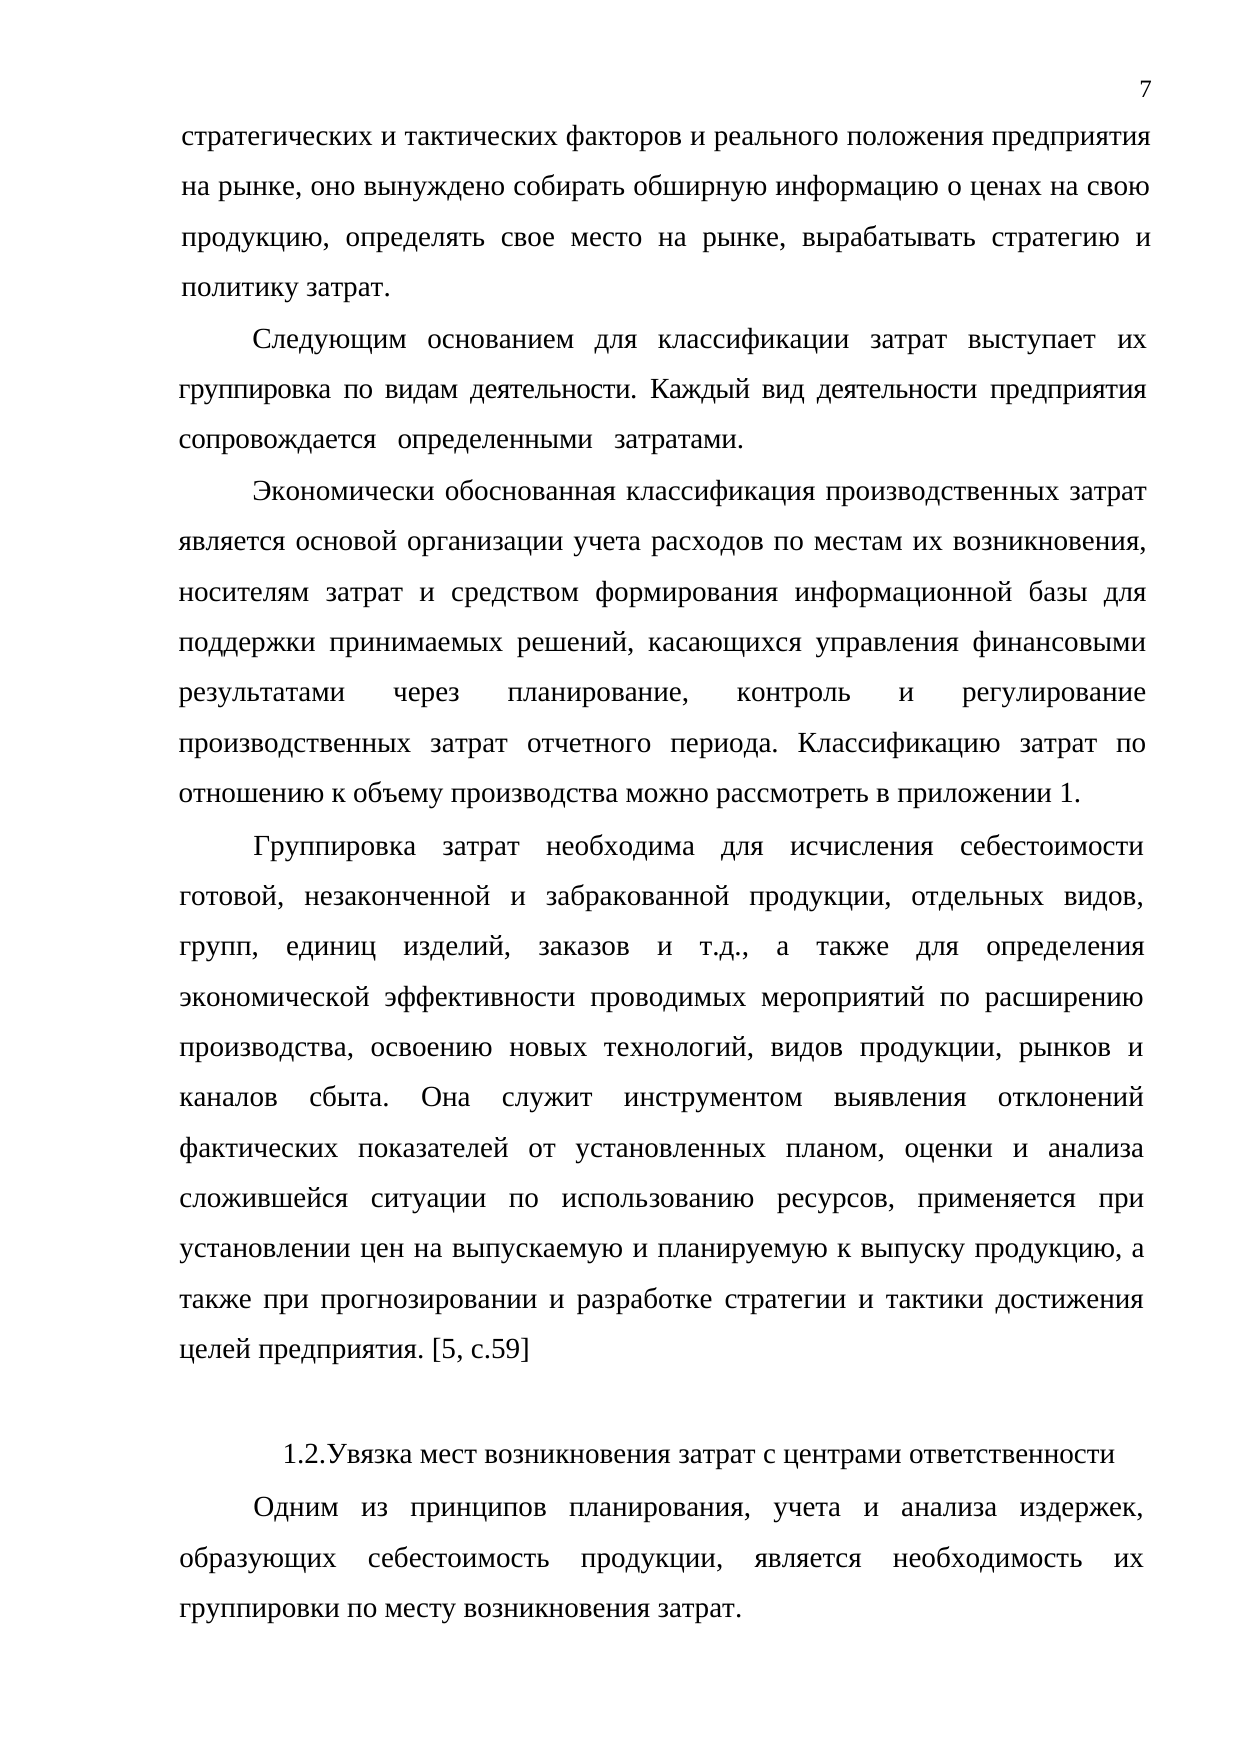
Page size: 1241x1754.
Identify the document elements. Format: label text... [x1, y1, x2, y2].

text Одним из принципов планирования, учета и анализа издержек, образующих себестоимость продукции, является необходимость их группировки по месту возникновения затрат. [179, 1489, 1145, 1624]
text 1.2.Увязка мест возникновения затрат с центрами ответственности [179, 1437, 1145, 1470]
text Экономически обоснованная классификация производственных затрат является основой организации учета расходов по местам их возникновения, носителям затрат и средством формирования информационной базы для поддержки принимаемых решений, касающихся управления финансовыми результатами через планирование, контроль и регулирование производственных затрат отчетного периода. Классификацию затрат по отношению к объему производства можно рассмотреть в приложении 1. [178, 473, 1147, 809]
text Следующим основанием для классификации затрат выступает их группировка по видам деятельности. Каждый вид деятельности предприятия сопровождается определенными затратами. [178, 321, 1147, 455]
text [181, 118, 1152, 303]
text Группировка затрат необходима для исчисления себестоимости готовой, незаконченной и забракованной продукции, отдельных видов, групп, единиц изделий, заказов и т.д., а также для определения экономической эффективности проводимых мероприятий по расширению производства, освоению новых технологий, видов продукции, рынков и каналов сбыта. Она служит инструментом выявления отклонений фактических показателей от установленных планом, оценки и анализа сложившейся ситуации по использованию ресурсов, применяется при установлении цен на выпускаемую и планируемую к выпуску продукцию, а также при прогнозировании и разработке стратегии и тактики достижения целей предприятия. [5, с.59] [179, 828, 1145, 1364]
